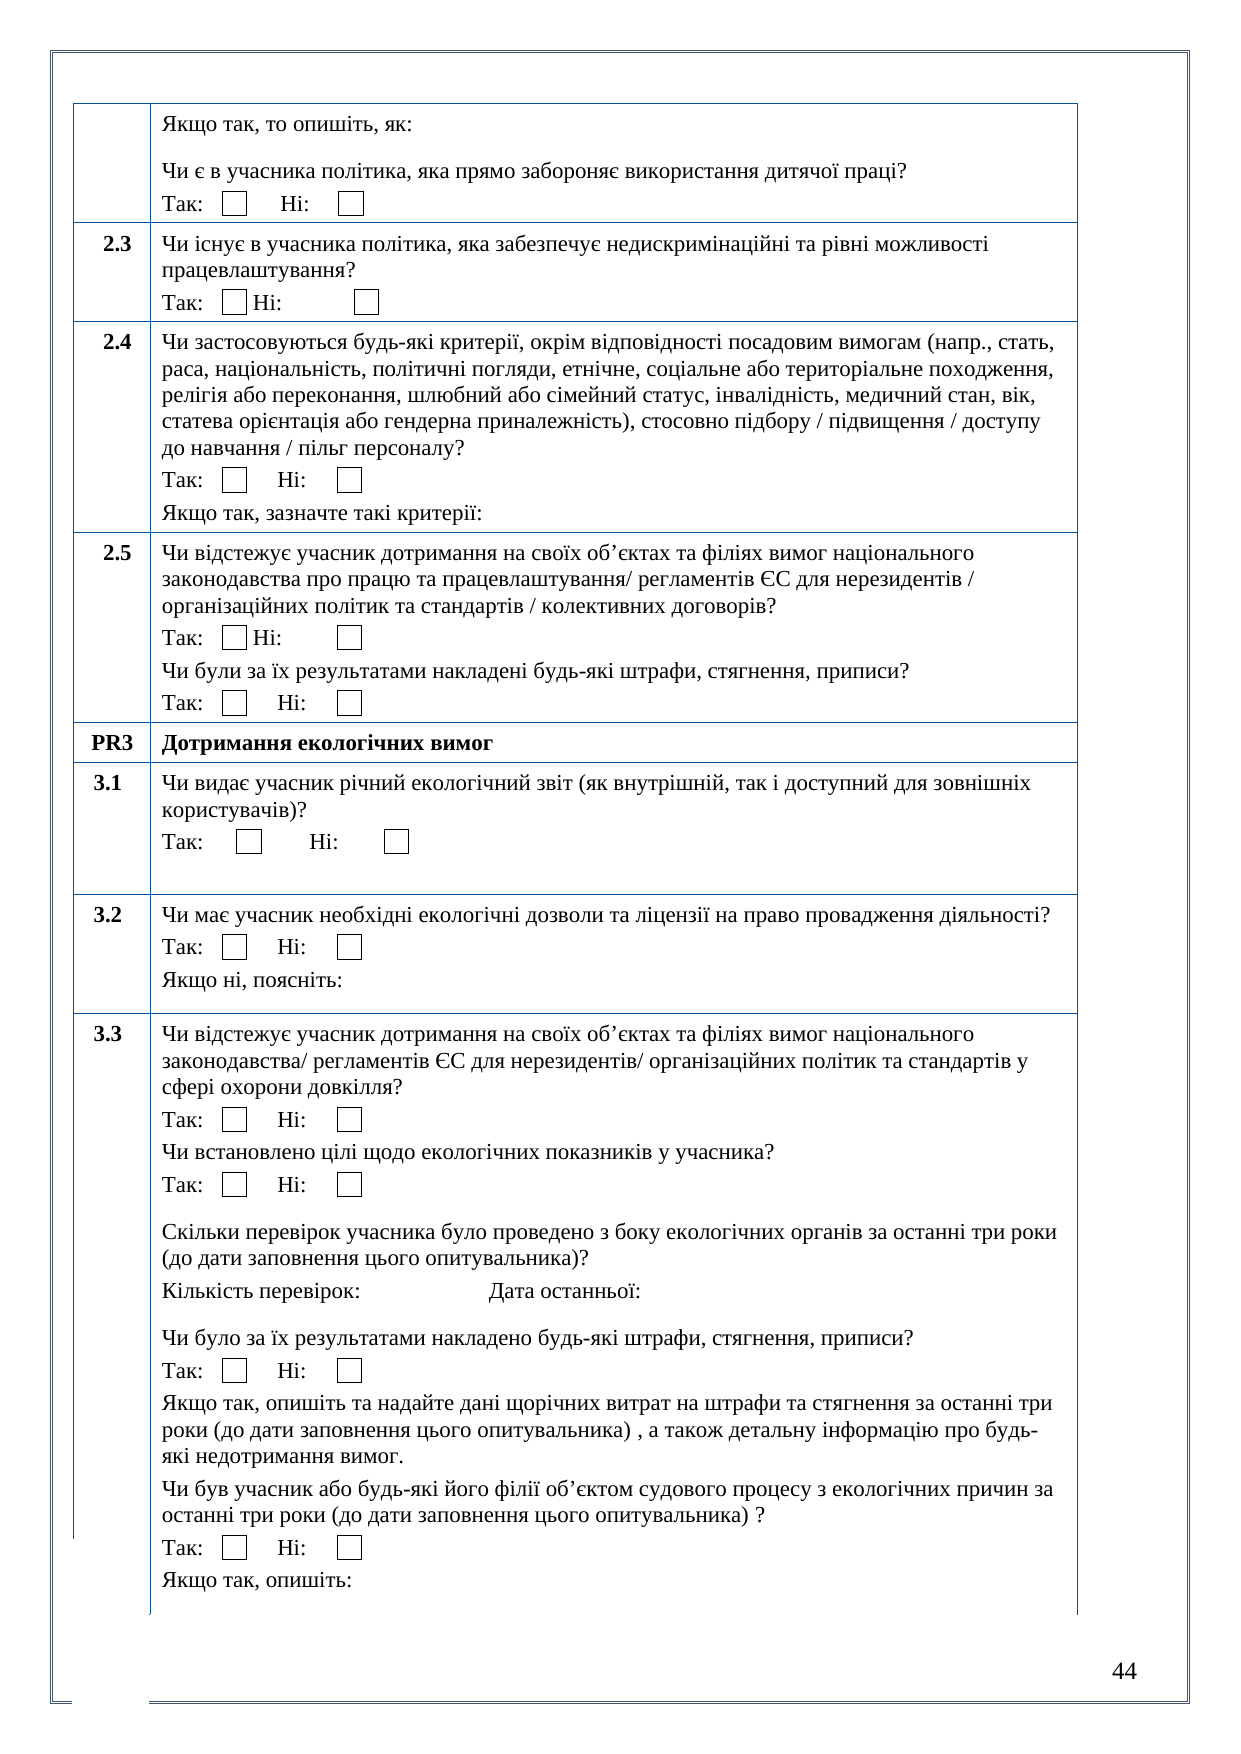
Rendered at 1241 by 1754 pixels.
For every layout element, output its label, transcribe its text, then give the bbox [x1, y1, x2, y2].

table_cell [74, 763, 150, 893]
table_cell [74, 223, 150, 321]
table_cell [74, 533, 150, 722]
table_cell [74, 1014, 150, 1613]
table_cell Чи має учасник необхідні екологічні дозволи та ліцензії на право провадження діяльності? Так: Ні: Якщо ні, поясніть: [151, 895, 1077, 1013]
table_cell Дотримання екологічних вимог [151, 723, 1077, 762]
table_cell Чи відстежує учасник дотримання на своїх об’єктах та філіях вимог національного законодавства про працю та працевлаштування/ регламентів ЄС для нерезидентів / організаційних політик та стандартів / колективних договорів? Так: Ні: Чи були за їх результатами накладені будь-які штрафи, стягнення, приписи? Так: Ні: [151, 533, 1077, 722]
table_cell Чи застосовуються будь-які критерії, окрім відповідності посадовим вимогам (напр., стать, раса, національність, політичні погляди, етнічне, соціальне або територіальне походження, релігія або переконання, шлюбний або сімейний статус, інвалідність, медичний стан, вік, статева орієнтація або гендерна приналежність), стосовно підбору / підвищення / доступу до навчання / пільг персоналу? Так: Ні: Якщо так, зазначте такі критерії: [151, 322, 1077, 532]
table_cell Чи існує в учасника політика, яка забезпечує недискримінаційні та рівні можливості працевлаштування? Так: Ні: [151, 223, 1077, 321]
table_cell 2 [74, 104, 150, 222]
table_cell PR3 [74, 723, 150, 762]
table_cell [151, 104, 1077, 222]
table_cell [151, 1014, 1077, 1613]
table_cell [74, 895, 150, 1013]
table_cell Чи видає учасник річний екологічний звіт (як внутрішній, так і доступний для зовнішніх користувачів)? Так: Ні: [151, 763, 1077, 893]
table_cell [74, 322, 150, 532]
